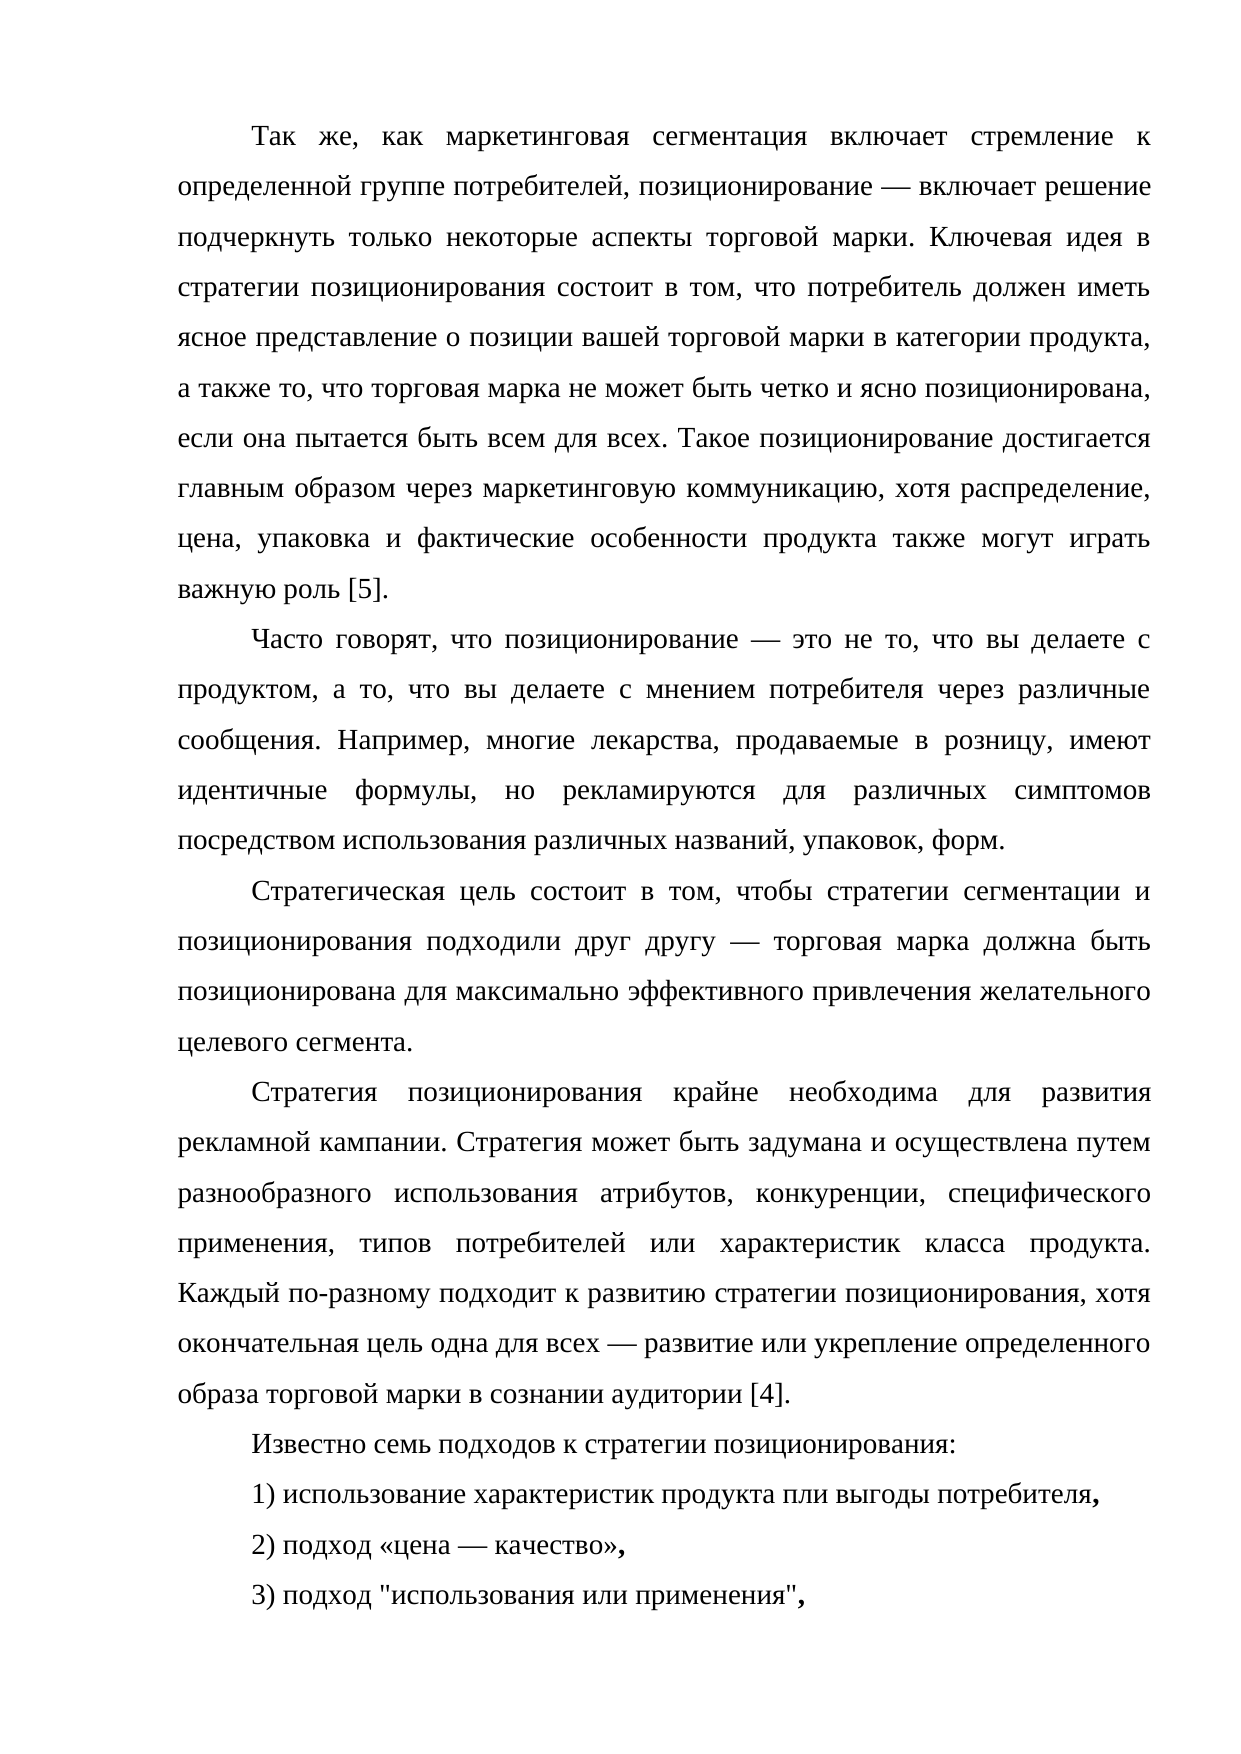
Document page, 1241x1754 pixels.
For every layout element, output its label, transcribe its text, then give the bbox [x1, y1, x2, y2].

text Стратегическая цель состоит в том, чтобы стратегии сегментации и позиционирования подходили друг другу — торговая марка должна быть позиционирована для максимально эффективного привлечения желательного целевого сегмента. [177, 873, 1152, 1057]
text Стратегия позиционирования крайне необходима для развития рекламной кампании. Стратегия может быть задумана и осуществлена путем разнообразного использования атрибутов, конкуренции, специфического применения, типов потребителей или характеристик класса продукта. Каждый по-разному подходит к развитию стратегии позиционирования, хотя окончательная цель одна для всех — развитие или укрепление определенного образа торговой марки в сознании аудитории [4]. [177, 1074, 1152, 1409]
text Так же, как маркетинговая сегментация включает стремление к определенной группе потребителей, позиционирование — включает решение подчеркнуть только некоторые аспекты торговой марки. Ключевая идея в стратегии позиционирования состоит в том, что потребитель должен иметь ясное представление о позиции вашей торговой марки в категории продукта, а также то, что торговая марка не может быть четко и ясно позиционирована, если она пытается быть всем для всех. Такое позиционирование достигается главным образом через маркетинговую коммуникацию, хотя распределение, цена, упаковка и фактические особенности продукта также могут играть важную роль [5]. [177, 118, 1152, 604]
text 2) подход «цена — качество», [177, 1527, 1152, 1560]
text Известно семь подходов к стратегии позиционирования: [177, 1426, 1152, 1460]
text 1) использование характеристик продукта пли выгоды потребителя, [177, 1477, 1152, 1510]
text 3) подход "использования или применения", [177, 1577, 1152, 1611]
text Часто говорят, что позиционирование — это не то, что вы делаете с продуктом, а то, что вы делаете с мнением потребителя через различные сообщения. Например, многие лекарства, продаваемые в розницу, имеют идентичные формулы, но рекламируются для различных симптомов посредством использования различных названий, упаковок, форм. [177, 621, 1152, 856]
